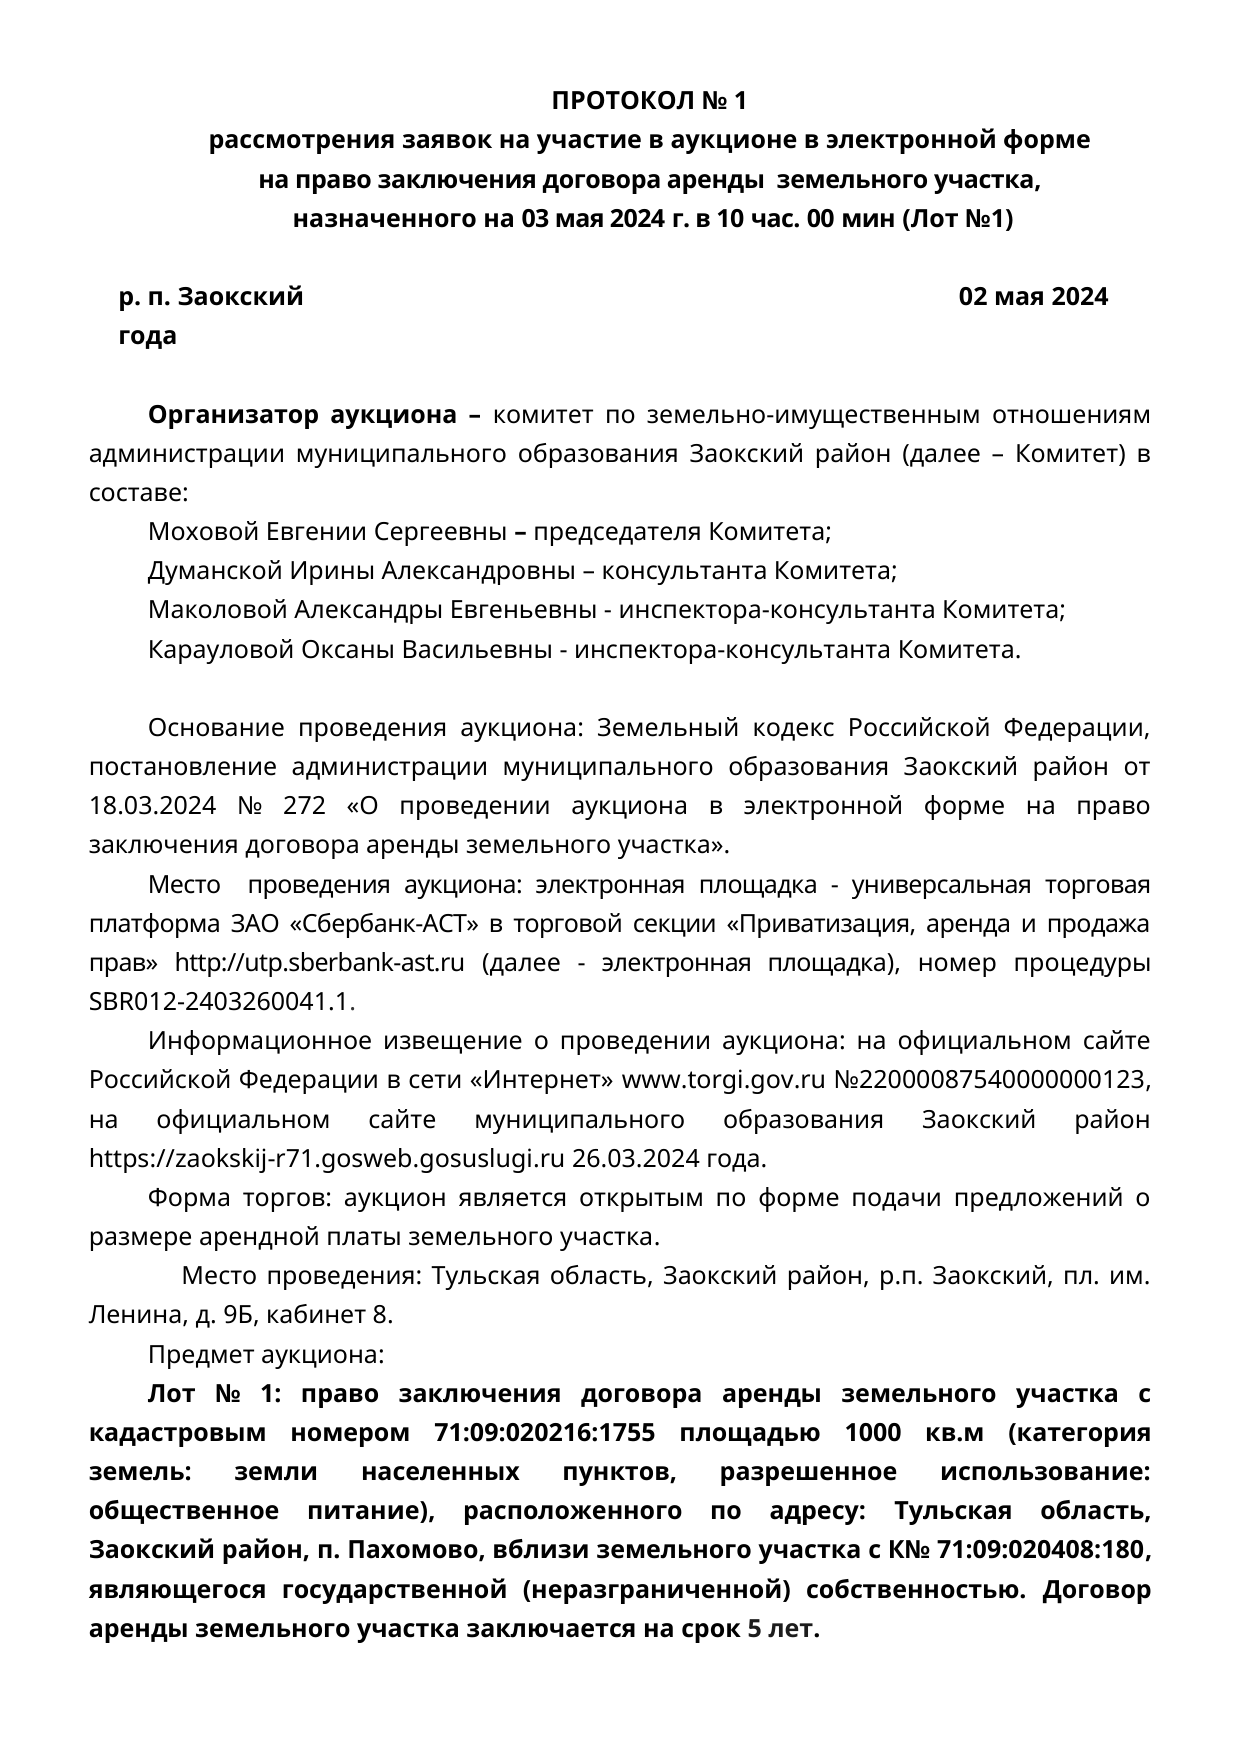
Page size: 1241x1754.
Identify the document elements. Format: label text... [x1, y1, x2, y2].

text Форма торгов: аукцион является открытым по форме подачи предложений о размере арендной платы земельного участка. [88, 1179, 1152, 1253]
text Предмет аукциона: [88, 1336, 1152, 1370]
text Место проведения: Тульская область, Заокский район, р.п. Заокский, пл. им. Ленина, д. 9Б, кабинет 8. [88, 1258, 1152, 1331]
text Информационное извещение о проведении аукциона: на официальном сайте Российской Федерации в сети «Интернет» www.torgi.gov.ru №22000087540000000123, на официальном сайте муниципального образования Заокский район https://zaokskij-r71.gosweb.gosuslugi.ru 26.03.2024 года. [88, 1023, 1152, 1174]
text рассмотрения заявок на участие в аукционе в электронной форме [88, 122, 1152, 156]
text Место проведения аукциона: электронная площадка - универсальная торговая платформа ЗАО «Сбербанк-АСТ» в торговой секции «Приватизация, аренда и продажа прав» http://utp.sberbank-ast.ru (далее - электронная площадка), номер процедуры SBR012-2403260041.1. [88, 866, 1152, 1018]
text Лот № 1: право заключения договора аренды земельного участка с кадастровым номером 71:09:020216:1755 площадью 1000 кв.м (категория земель: земли населенных пунктов, разрешенное использование: общественное питание), расположенного по адресу: Тульская область, Заокский район, п. Пахомово, вблизи земельного участка с К№ 71:09:020408:180, являющегося государственной (неразграниченной) собственностью. Договор аренды земельного участка заключается на срок 5 лет. [88, 1375, 1152, 1644]
text Думанской Ирины Александровны – консультанта Комитета; [88, 553, 1152, 587]
text назначенного на 03 мая 2024 г. в 10 час. 00 мин (Лот №1) [88, 200, 1152, 234]
text Карауловой Оксаны Васильевны - инспектора-консультанта Комитета. [88, 631, 1152, 665]
text ПРОТОКОЛ № 1 [88, 83, 1152, 117]
text Организатор аукциона – комитет по земельно-имущественным отношениям администрации муниципального образования Заокский район (далее – Комитет) в составе: [88, 396, 1152, 509]
text р. п. Заокский 02 мая 2024 года [118, 279, 1152, 352]
text Моховой Евгении Сергеевны – председателя Комитета; [88, 514, 1152, 548]
text на право заключения договора аренды земельного участка, [88, 161, 1152, 195]
text Основание проведения аукциона: Земельный кодекс Российской Федерации, постановление администрации муниципального образования Заокский район от 18.03.2024 № 272 «О проведении аукциона в электронной форме на право заключения договора аренды земельного участка». [88, 709, 1152, 861]
text Маколовой Александры Евгеньевны - инспектора-консультанта Комитета; [88, 592, 1152, 626]
